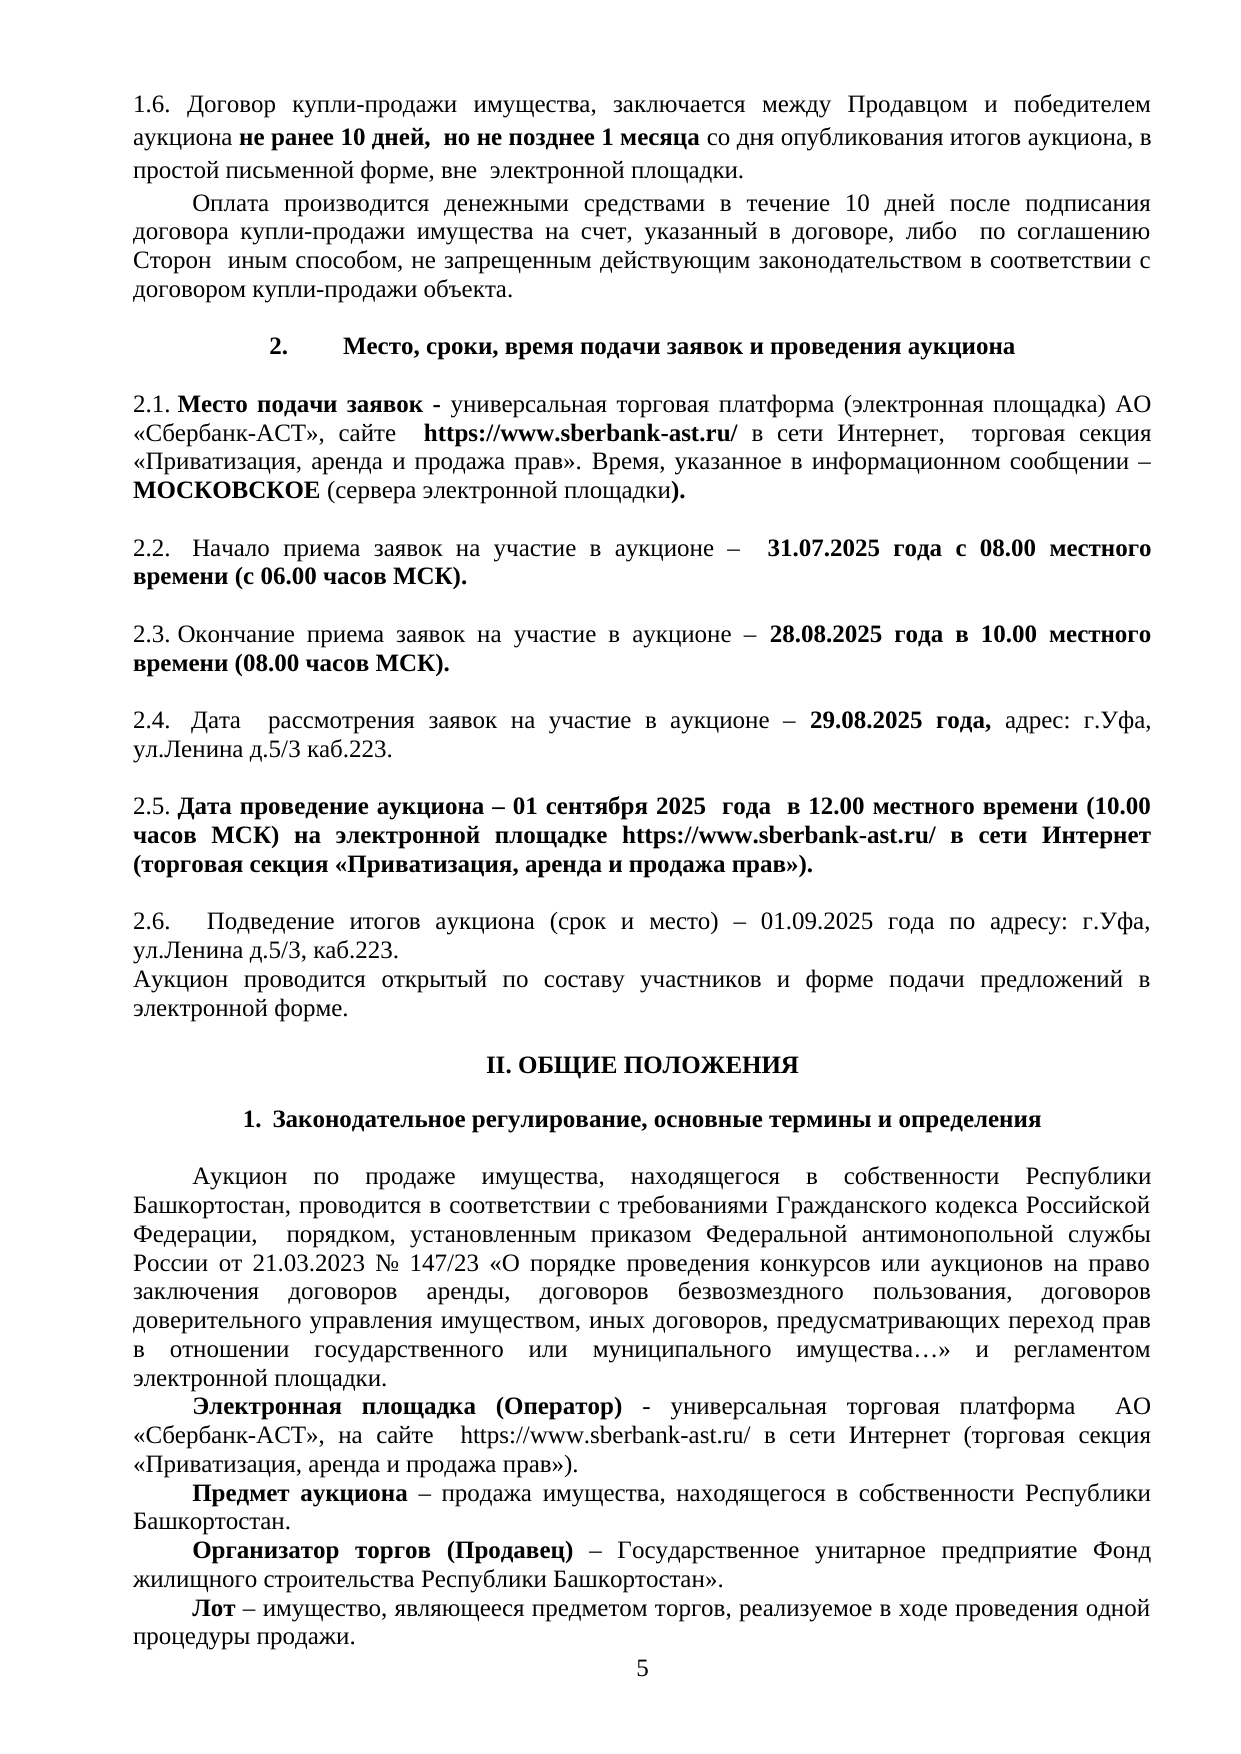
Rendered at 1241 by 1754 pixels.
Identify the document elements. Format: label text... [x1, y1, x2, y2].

text Оплата производится денежными средствами в течение 10 дней после подписания договора купли-продажи имущества на счет, указанный в договоре, либо по соглашению Сторон иным способом, не запрещенным действующим законодательством в соответствии с договором купли-продажи объекта. [133, 188, 1152, 303]
text 1.6. Договор купли-продажи имущества, заключается между Продавцом и победителем аукциона не ранее 10 дней, но не позднее 1 месяца со дня опубликования итогов аукциона, в простой письменной форме, вне электронной площадки. [133, 89, 1152, 183]
list Место, сроки, время подачи заявок и проведения аукциона [133, 331, 1152, 360]
list Дата рассмотрения заявок на участие в аукционе – 29.08.2025 года, адрес: г.Уфа, ул.Ленина д.5/3 каб.223. [133, 705, 1152, 763]
text II. ОБЩИЕ ПОЛОЖЕНИЯ [133, 1050, 1152, 1079]
list Дата проведение аукциона – 01 сентября 2025 года в 12.00 местного времени (10.00 часов МСК) на электронной площадке https://www.sberbank-ast.ru/ в сети Интернет (торговая секция «Приватизация, аренда и продажа прав»). [133, 791, 1152, 878]
list Окончание приема заявок на участие в аукционе – 28.08.2025 года в 10.00 местного времени (08.00 часов МСК). [133, 619, 1152, 676]
text Организатор торгов (Продавец) – Государственное унитарное предприятие Фонд жилищного строительства Республики Башкортостан». [133, 1535, 1152, 1593]
text Аукцион по продаже имущества, находящегося в собственности Республики Башкортостан, проводится в соответствии с требованиями Гражданского кодекса Российской Федерации, порядком, установленным приказом Федеральной антимонопольной службы России от 21.03.2023 № 147/23 «О порядке проведения конкурсов или аукционов на право заключения договоров аренды, договоров безвозмездного пользования, договоров доверительного управления имуществом, иных договоров, предусматривающих переход прав в отношении государственного или муниципального имущества…» и регламентом электронной площадки. [133, 1161, 1152, 1391]
list Подведение итогов аукциона (срок и место) – 01.09.2025 года по адресу: г.Уфа, ул.Ленина д.5/3, каб.223. [133, 906, 1152, 964]
text 1. Законодательное регулирование, основные термины и определения [133, 1104, 1152, 1133]
list Начало приема заявок на участие в аукционе – 31.07.2025 года с 08.00 местного времени (с 06.00 часов МСК). [133, 533, 1152, 590]
text Аукцион проводится открытый по составу участников и форме подачи предложений в электронной форме. [133, 964, 1152, 1021]
list Место подачи заявок - универсальная торговая платформа (электронная площадка) АО «Сбербанк-АСТ», сайте https://www.sberbank-ast.ru/ в сети Интернет, торговая секция «Приватизация, аренда и продажа прав». Время, указанное в информационном сообщении – МОСКОВСКОЕ (сервера электронной площадки). [133, 389, 1152, 504]
text Электронная площадка (Оператор) - универсальная торговая платформа АО «Сбербанк-АСТ», на сайте https://www.sberbank-ast.ru/ в сети Интернет (торговая секция «Приватизация, аренда и продажа прав»). [133, 1391, 1152, 1478]
text Лот – имущество, являющееся предметом торгов, реализуемое в ходе проведения одной процедуры продажи. [133, 1593, 1152, 1650]
text Предмет аукциона – продажа имущества, находящегося в собственности Республики Башкортостан. [133, 1478, 1152, 1535]
